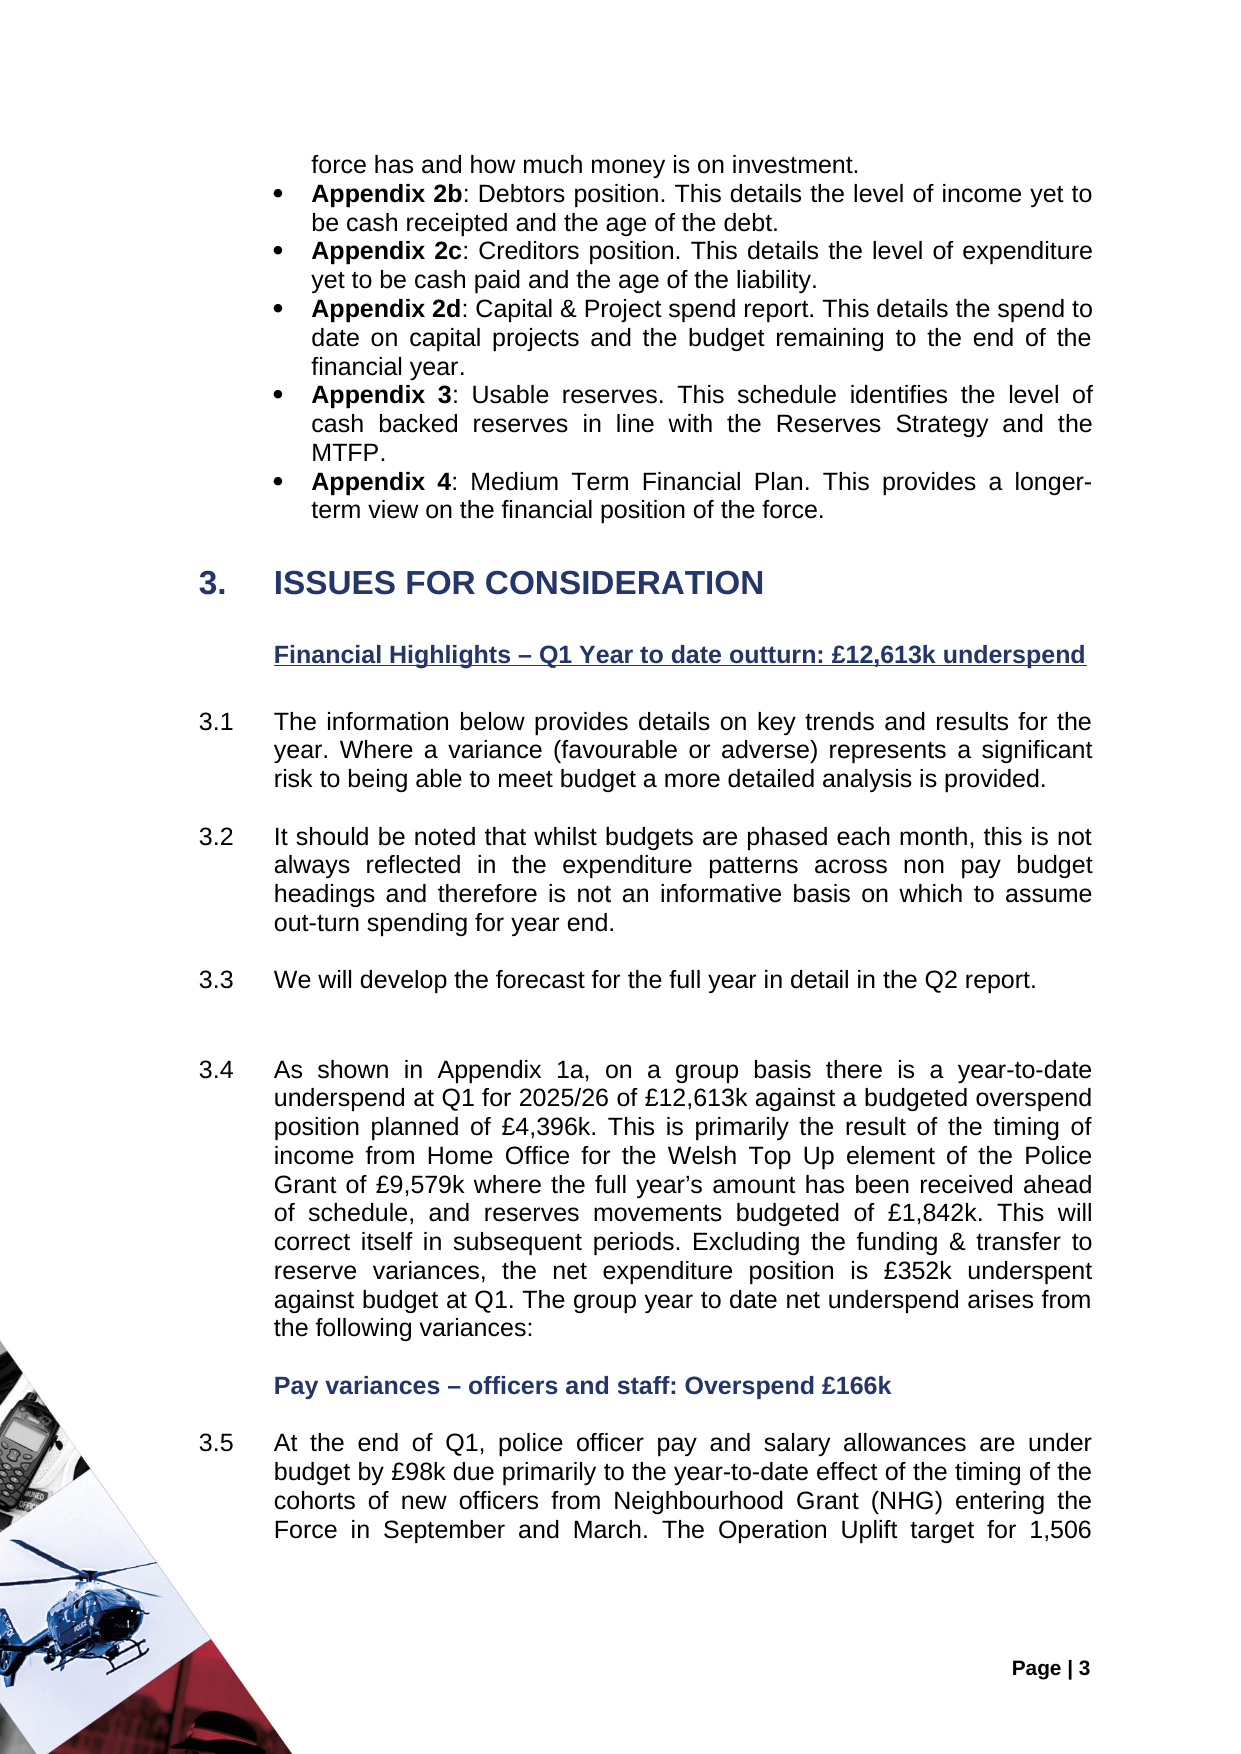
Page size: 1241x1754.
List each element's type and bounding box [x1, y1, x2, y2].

picture [0, 0, 1241, 1754]
table_cell [150, 150, 1105, 1543]
